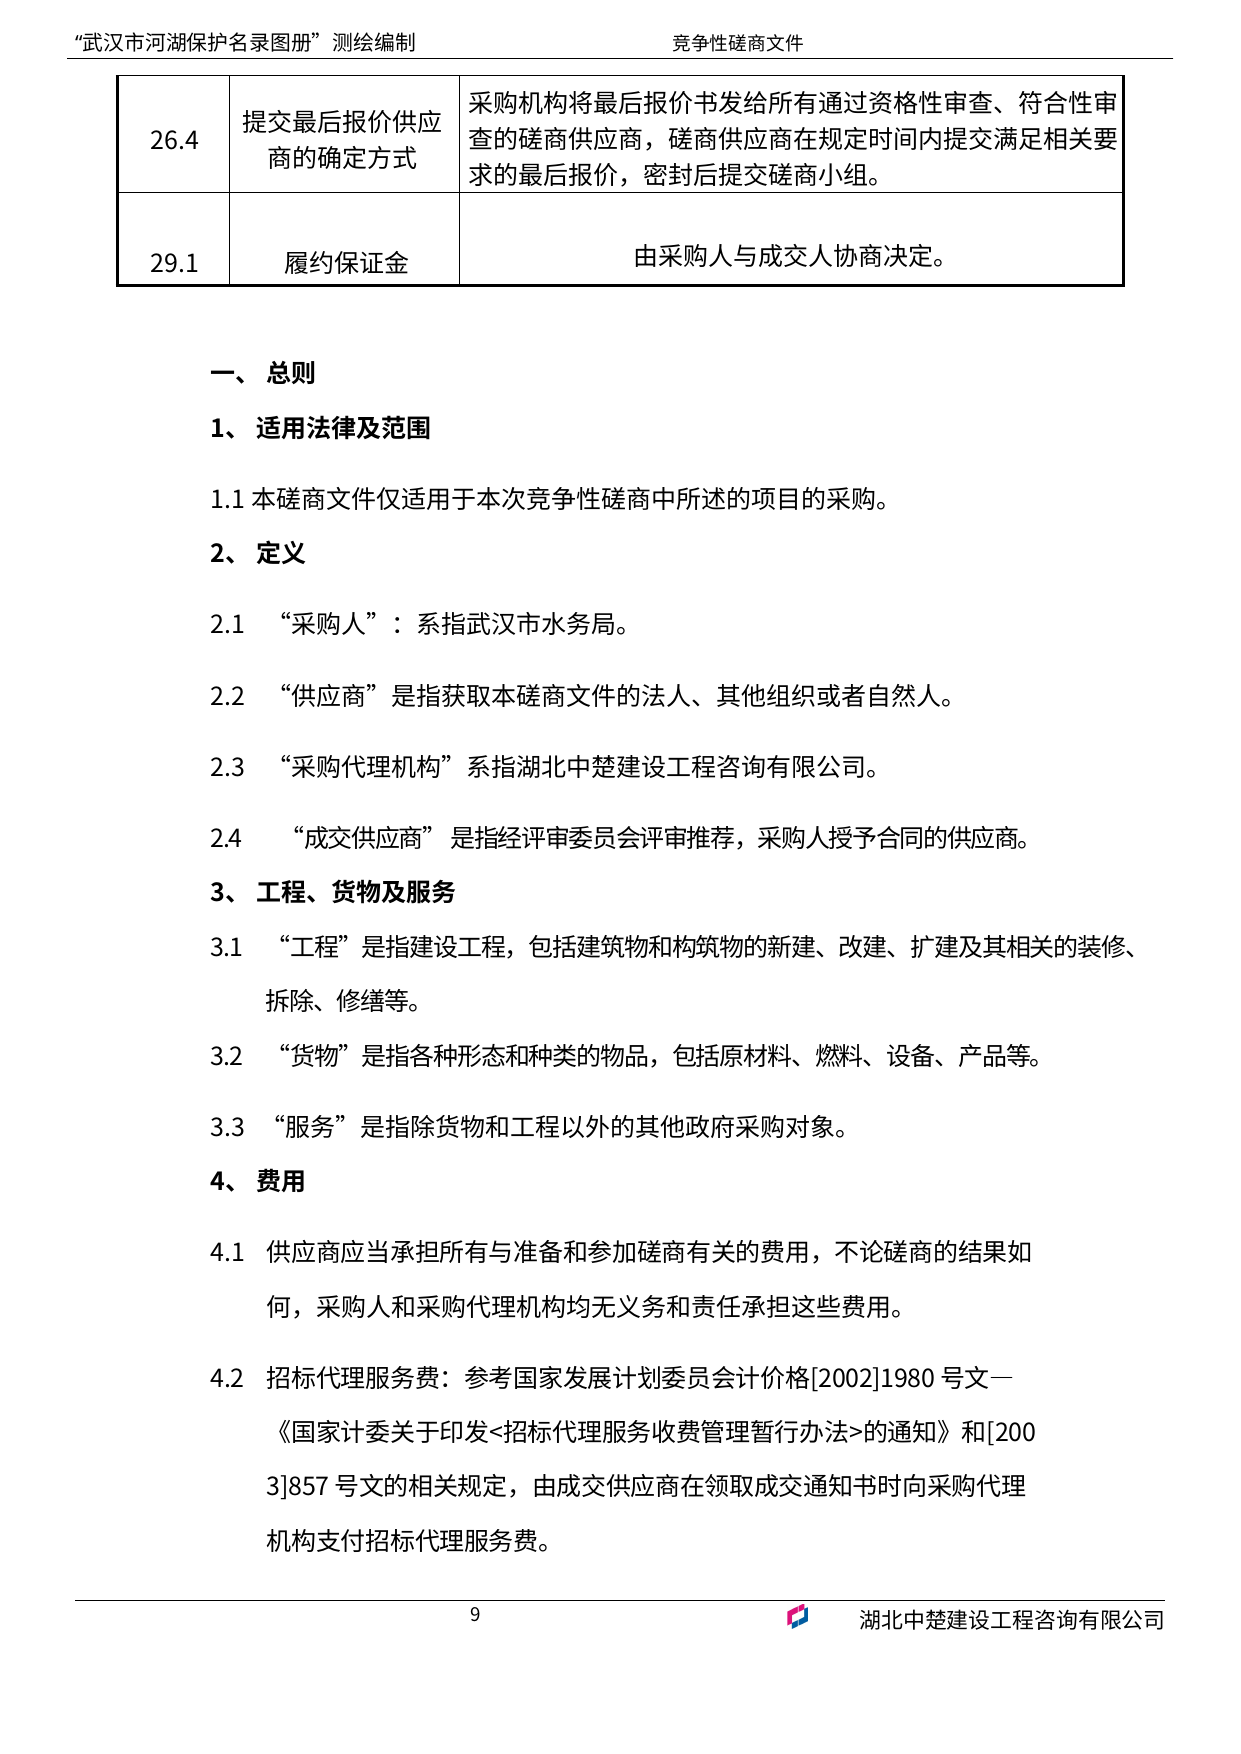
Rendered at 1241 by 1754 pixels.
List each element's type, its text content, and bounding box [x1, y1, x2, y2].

list “工程”是指建设工程，包括建筑物和构筑物的新建、改建、扩建及其相关的装修、拆除、修缮等。 [210, 927, 1165, 1018]
table_cell 采购机构将最后报价书发给所有通过资格性审查、符合性审查的磋商供应商，磋商供应商在规定时间内提交满足相关要求的最后报价，密封后提交磋商小组。 [460, 76, 1122, 192]
text 4、 费用 [210, 1162, 1165, 1198]
table_cell 29.1 [119, 193, 229, 284]
table_cell 26.4 [119, 76, 229, 192]
table_cell 履约保证金 [230, 193, 459, 284]
list “供应商”是指获取本磋商文件的法人、其他组织或者自然人。 [210, 676, 1165, 712]
list “采购人”：系指武汉市水务局。 [210, 605, 1165, 641]
list “货物”是指各种形态和种类的物品，包括原材料、燃料、设备、产品等。 [210, 1036, 1165, 1072]
text 1、 适用法律及范围 [210, 408, 1165, 444]
list 招标代理服务费：参考国家发展计划委员会计价格[2002]1980号文—《国家计委关于印发<招标代理服务收费管理暂行办法>的通知》和[2003]857号文的相关规定，由成交供应商在领取成交通知书时向采购代理机构支付招标代理服务费。 [210, 1358, 1040, 1557]
table_cell 由采购人与成交人协商决定。 [460, 193, 1122, 284]
text 2、 定义 [210, 534, 1165, 570]
picture [787, 1604, 808, 1629]
list 供应商应当承担所有与准备和参加磋商有关的费用，不论磋商的结果如何，采购人和采购代理机构均无义务和责任承担这些费用。 [210, 1233, 1040, 1323]
list “采购代理机构”系指湖北中楚建设工程咨询有限公司。 [210, 747, 1165, 783]
table_cell 提交最后报价供应商的确定方式 [230, 76, 459, 192]
list “服务”是指除货物和工程以外的其他政府采购对象。 [210, 1107, 1165, 1143]
text 3、 工程、货物及服务 [210, 873, 1165, 909]
subtitle 一、 总则 [210, 354, 1165, 390]
text 1.1 本磋商文件仅适用于本次竞争性磋商中所述的项目的采购。 [210, 479, 1165, 516]
list “成交供应商” 是指经评审委员会评审推荐，采购人授予合同的供应商。 [210, 818, 1165, 854]
